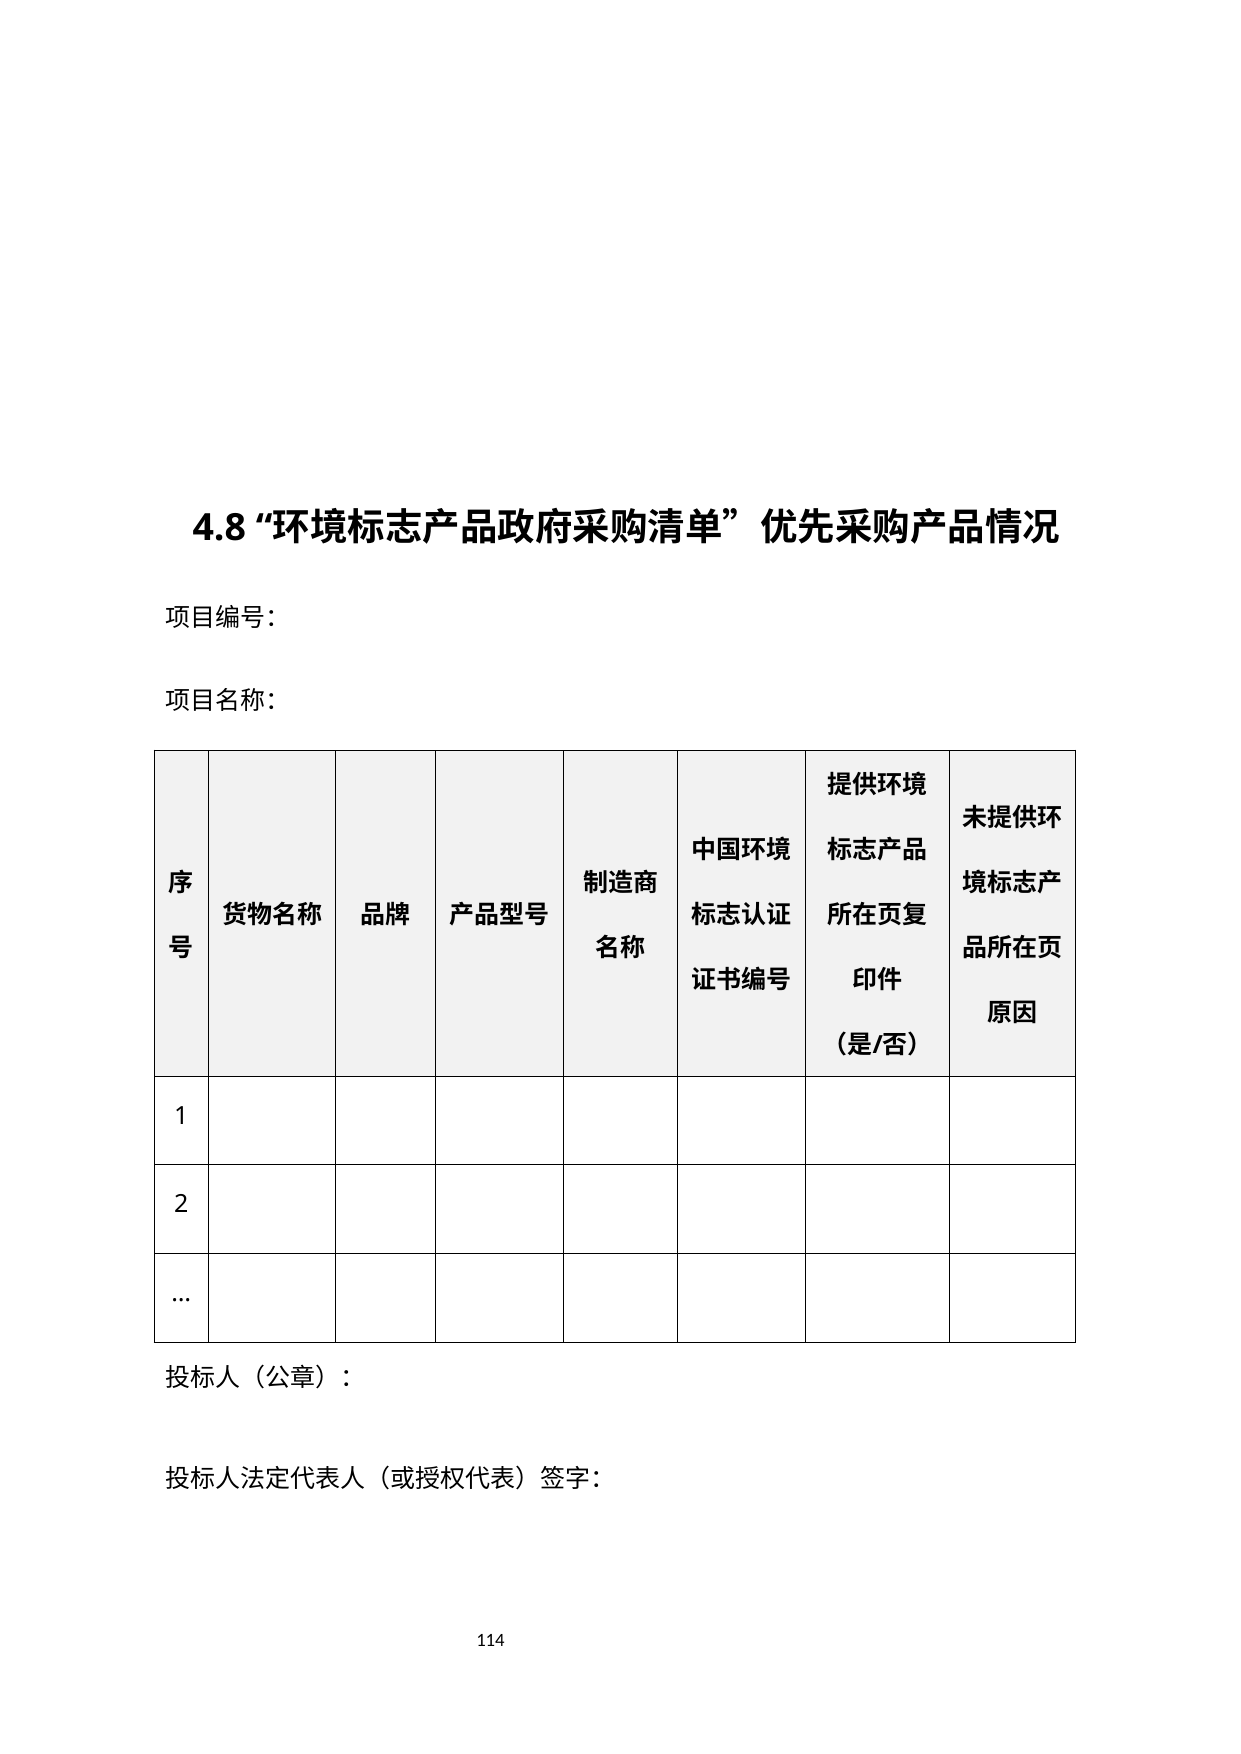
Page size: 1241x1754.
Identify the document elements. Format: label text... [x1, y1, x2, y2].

table_cell [564, 1077, 677, 1164]
table_cell [806, 1165, 949, 1253]
table_cell [209, 1254, 335, 1342]
table_cell [209, 1165, 335, 1253]
table_cell [436, 1077, 563, 1164]
table_cell 2 [155, 1165, 208, 1253]
text 投标人法定代表人（或授权代表）签字： [165, 1444, 1087, 1509]
table_header 未提供环境标志产品所在页原因 [950, 751, 1075, 1076]
table_header 制造商 名称 [564, 751, 677, 1076]
text 项目名称： [165, 666, 1087, 731]
table_cell [436, 1254, 563, 1342]
text 投标人（公章）： [165, 1343, 1087, 1408]
table_cell … [155, 1254, 208, 1342]
table_cell [678, 1077, 805, 1164]
table_header 货物名称 [209, 751, 335, 1076]
table_cell [336, 1165, 435, 1253]
table_cell [950, 1077, 1075, 1164]
text 4.8 “环境标志产品政府采购清单”优先采购产品情况 [165, 491, 1087, 556]
table_cell [336, 1254, 435, 1342]
table_cell [950, 1165, 1075, 1253]
text 项目编号： [165, 583, 1087, 648]
table_cell [209, 1077, 335, 1164]
table_cell [564, 1165, 677, 1253]
table_cell [806, 1077, 949, 1164]
table_header 序号 [155, 751, 208, 1076]
table_cell [678, 1254, 805, 1342]
table_cell [336, 1077, 435, 1164]
table_header 中国环境标志认证证书编号 [678, 751, 805, 1076]
table_cell [564, 1254, 677, 1342]
table_cell [436, 1165, 563, 1253]
table_header 提供环境标志产品所在页复印件 （是/否） [806, 751, 949, 1076]
table_cell [806, 1254, 949, 1342]
table_cell [950, 1254, 1075, 1342]
table_cell 1 [155, 1077, 208, 1164]
table_cell [678, 1165, 805, 1253]
table_header 产品型号 [436, 751, 563, 1076]
table_header 品牌 [336, 751, 435, 1076]
